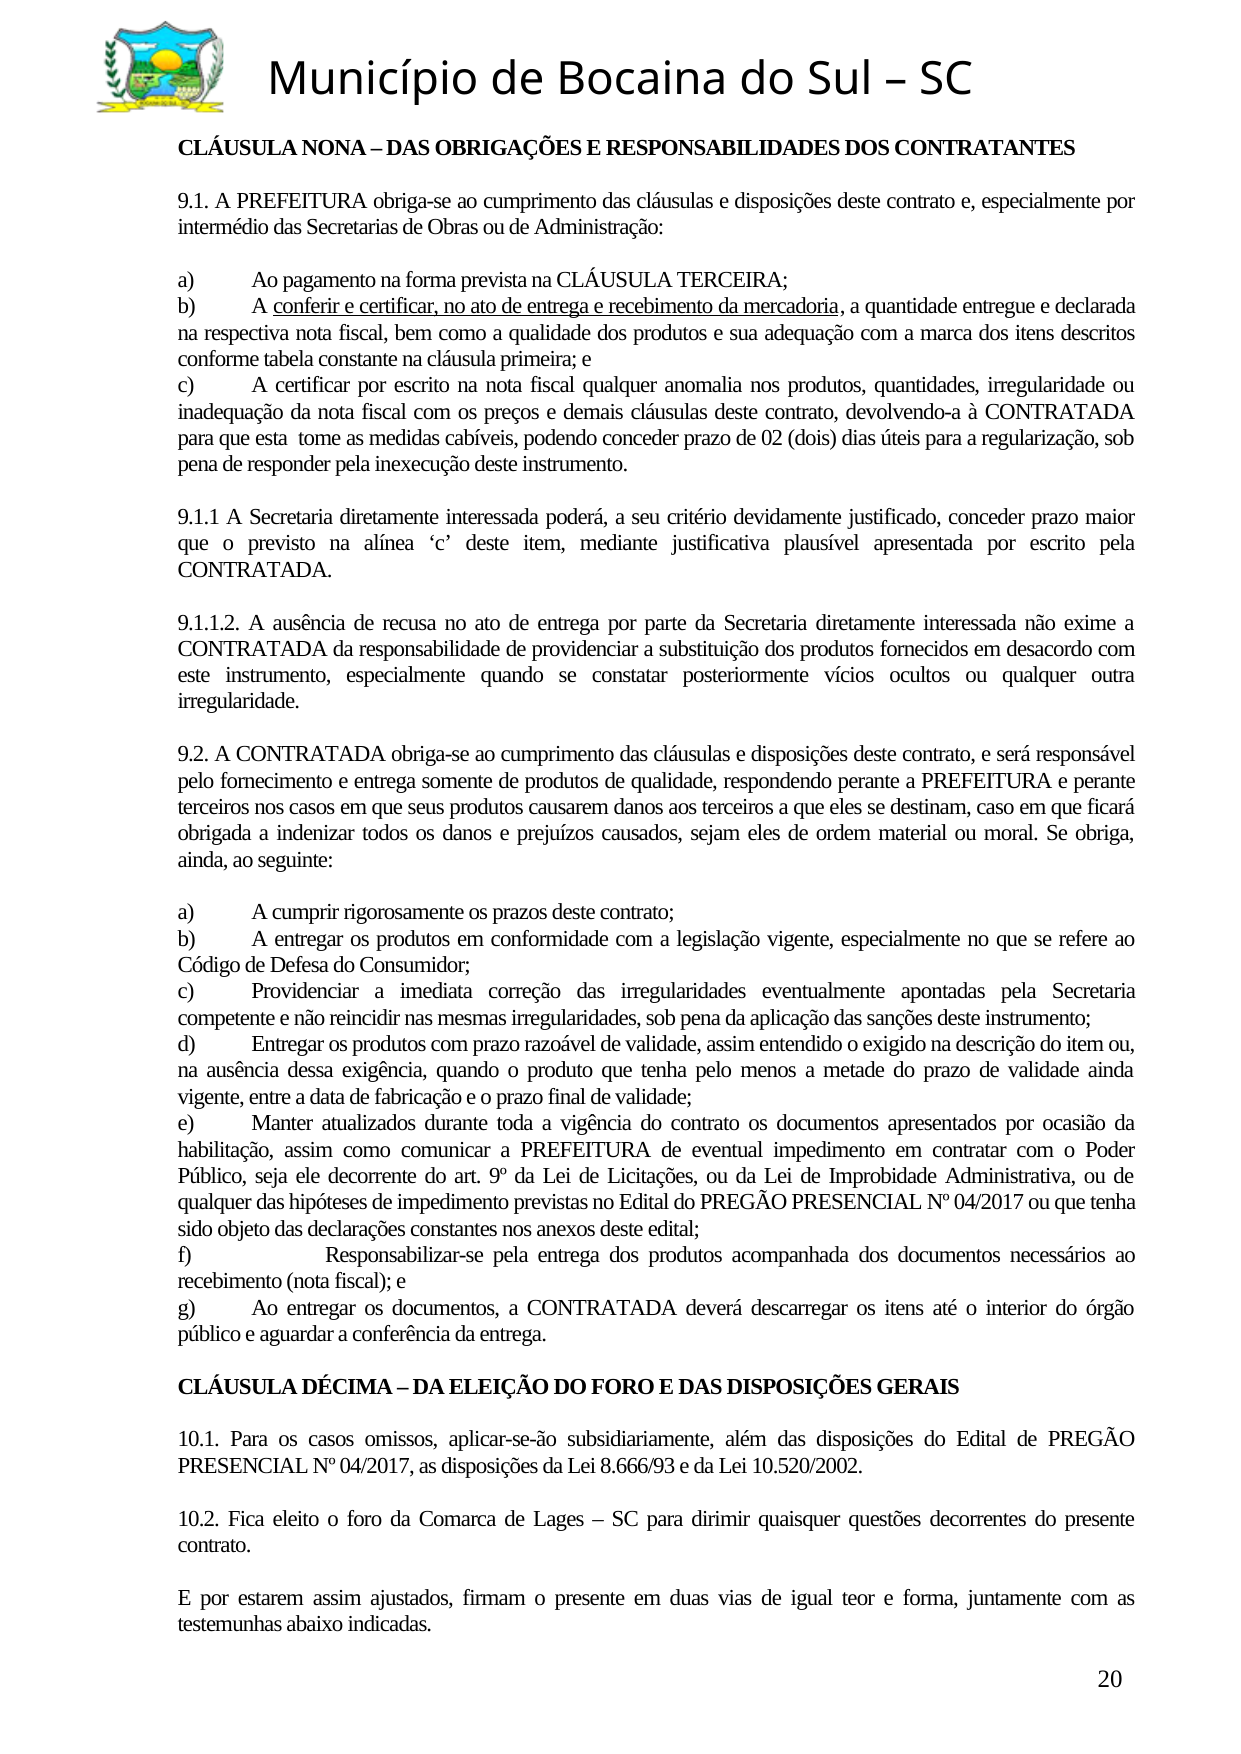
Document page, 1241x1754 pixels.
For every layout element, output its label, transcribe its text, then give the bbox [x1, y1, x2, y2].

text CLÁUSULA NONA – DAS OBRIGAÇÕES E RESPONSABILIDADES DOS CONTRATANTES [177, 134, 1136, 161]
list A cumprir rigorosamente os prazos deste contrato; [177, 898, 1136, 925]
text 9.1.1.2. A ausência de recusa no ato de entrega por parte da Secretaria diretamente interessada não exime a CONTRATADA da responsabilidade de providenciar a substituição dos produtos fornecidos em desacordo com este instrumento, especialmente quando se constatar posteriormente vícios ocultos ou qualquer outra irregularidade. [177, 608, 1136, 714]
list Providenciar a imediata correção das irregularidades eventualmente apontadas pela Secretaria competente e não reincidir nas mesmas irregularidades, sob pena da aplicação das sanções deste instrumento; [177, 977, 1136, 1030]
list Responsabilizar-se pela entrega dos produtos acompanhada dos documentos necessários ao recebimento (nota fiscal); e [177, 1241, 1136, 1294]
text 10.2. Fica eleito o foro da Comarca de Lages – SC para dirimir quaisquer questões decorrentes do presente contrato. [177, 1504, 1136, 1557]
list Ao pagamento na forma prevista na CLÁUSULA TERCEIRA; [177, 266, 1136, 292]
list Ao entregar os documentos, a CONTRATADA deverá descarregar os itens até o interior do órgão público e aguardar a conferência da entrega. [177, 1294, 1136, 1346]
list Manter atualizados durante toda a vigência do contrato os documentos apresentados por ocasião da habilitação, assim como comunicar a PREFEITURA de eventual impedimento em contratar com o Poder Público, seja ele decorrente do art. 9º da Lei de Licitações, ou da Lei de Improbidade Administrativa, ou de qualquer das hipóteses de impedimento previstas no Edital do PREGÃO PRESENCIAL Nº 04/2017 ou que tenha sido objeto das declarações constantes nos anexos deste edital; [177, 1109, 1136, 1241]
picture [96, 12, 224, 119]
list A certificar por escrito na nota fiscal qualquer anomalia nos produtos, quantidades, irregularidade ou inadequação da nota fiscal com os preços e demais cláusulas deste contrato, devolvendo-a à CONTRATADA para que esta tome as medidas cabíveis, podendo conceder prazo de 02 (dois) dias úteis para a regularização, sob pena de responder pela inexecução deste instrumento. [177, 371, 1136, 477]
text E por estarem assim ajustados, firmam o presente em duas vias de igual teor e forma, juntamente com as testemunhas abaixo indicadas. [177, 1584, 1136, 1636]
text 9.1.1 A Secretaria diretamente interessada poderá, a seu critério devidamente justificado, conceder prazo maior que o previsto na alínea ‘c’ deste item, mediante justificativa plausível apresentada por escrito pela CONTRATADA. [177, 503, 1136, 582]
text 9.2. A CONTRATADA obriga-se ao cumprimento das cláusulas e disposições deste contrato, e será responsável pelo fornecimento e entrega somente de produtos de qualidade, respondendo perante a PREFEITURA e perante terceiros nos casos em que seus produtos causarem danos aos terceiros a que eles se destinam, caso em que ficará obrigada a indenizar todos os danos e prejuízos causados, sejam eles de ordem material ou moral. Se obriga, ainda, ao seguinte: [177, 740, 1136, 872]
list A entregar os produtos em conformidade com a legislação vigente, especialmente no que se refere ao Código de Defesa do Consumidor; [177, 925, 1136, 977]
list A conferir e certificar, no ato de entrega e recebimento da mercadoria, a quantidade entregue e declarada na respectiva nota fiscal, bem como a qualidade dos produtos e sua adequação com a marca dos itens descritos conforme tabela constante na cláusula primeira; e [177, 292, 1136, 371]
text CLÁUSULA DÉCIMA – DA ELEIÇÃO DO FORO E DAS DISPOSIÇÕES GERAIS [177, 1373, 1136, 1399]
text 9.1. A PREFEITURA obriga-se ao cumprimento das cláusulas e disposições deste contrato e, especialmente por intermédio das Secretarias de Obras ou de Administração: [177, 187, 1136, 239]
text 10.1. Para os casos omissos, aplicar-se-ão subsidiariamente, além das disposições do Edital de PREGÃO PRESENCIAL Nº 04/2017, as disposições da Lei 8.666/93 e da Lei 10.520/2002. [177, 1426, 1136, 1478]
list Entregar os produtos com prazo razoável de validade, assim entendido o exigido na descrição do item ou, na ausência dessa exigência, quando o produto que tenha pelo menos a metade do prazo de validade ainda vigente, entre a data de fabricação e o prazo final de validade; [177, 1030, 1136, 1109]
